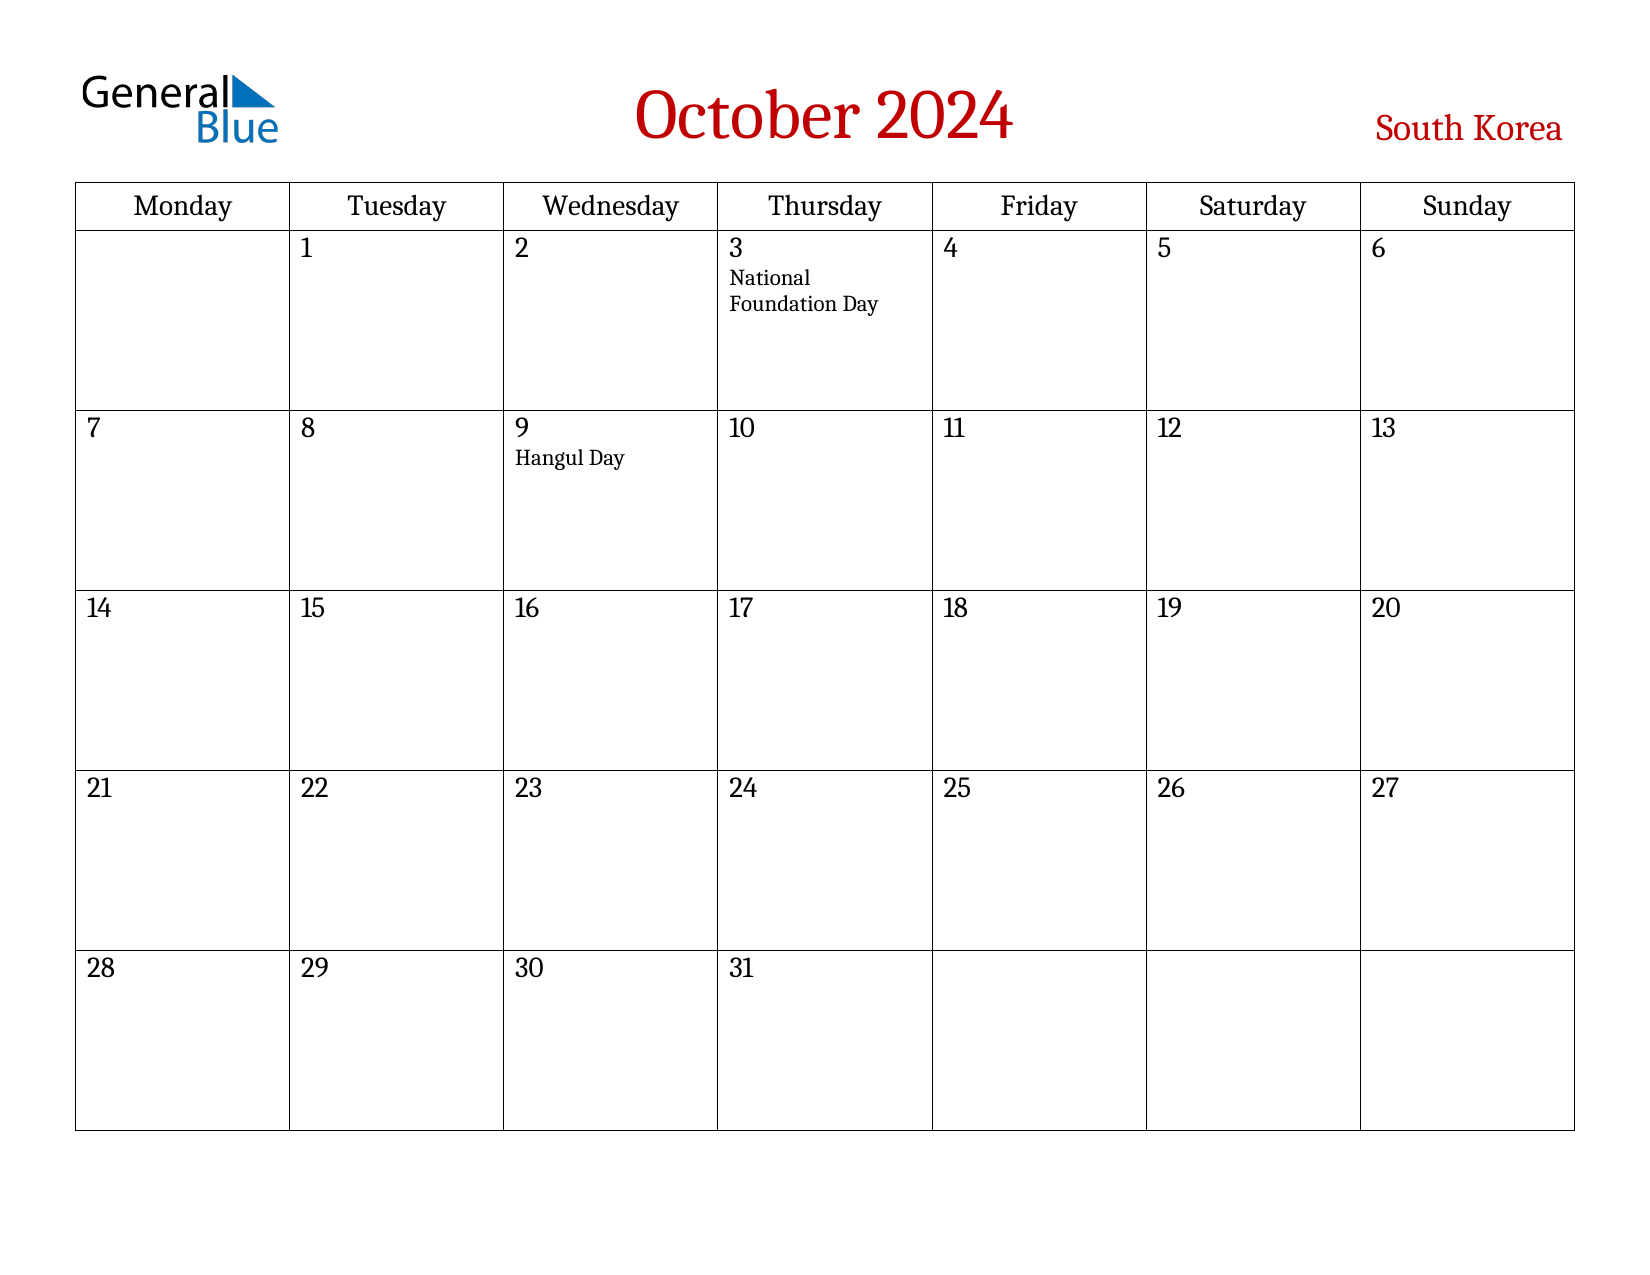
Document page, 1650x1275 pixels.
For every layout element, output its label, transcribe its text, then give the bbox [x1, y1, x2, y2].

table_cell [933, 625, 1146, 770]
table_cell [1361, 805, 1574, 950]
table_cell 21 [76, 771, 289, 805]
table_cell Hangul Day [504, 445, 717, 590]
table_cell 14 [76, 591, 289, 625]
table_cell Friday [933, 183, 1146, 230]
table_cell Tuesday [290, 183, 503, 230]
table_cell [1361, 265, 1574, 410]
table_cell 23 [504, 771, 717, 805]
table_cell [1147, 265, 1360, 410]
table_cell [504, 805, 717, 950]
table_cell [718, 985, 932, 1130]
table_cell 7 [76, 411, 289, 444]
table_cell [1361, 445, 1574, 590]
table_cell 15 [290, 591, 503, 625]
table_cell Sunday [1361, 183, 1574, 230]
table_cell 17 [718, 591, 932, 625]
table_cell [1147, 951, 1360, 985]
table_cell 4 [933, 231, 1146, 264]
table_cell [76, 445, 289, 590]
table_cell [1147, 985, 1360, 1130]
table_cell [718, 805, 932, 950]
table_cell [76, 231, 289, 264]
table_cell 31 [718, 951, 932, 985]
table_cell [290, 985, 503, 1130]
table_cell [1147, 445, 1360, 590]
table_cell [933, 985, 1146, 1130]
table_cell 27 [1361, 771, 1574, 805]
table_header South Korea [1146, 75, 1574, 182]
table_cell 25 [933, 771, 1146, 805]
table_cell [76, 265, 289, 410]
table_cell 10 [718, 411, 932, 444]
table_cell [933, 445, 1146, 590]
table_cell [1361, 951, 1574, 985]
table_cell 13 [1361, 411, 1574, 444]
table_cell [290, 265, 503, 410]
table_cell 28 [76, 951, 289, 985]
table_cell 22 [290, 771, 503, 805]
table_cell [504, 985, 717, 1130]
table_cell 19 [1147, 591, 1360, 625]
table_cell [718, 625, 932, 770]
table_cell [1361, 985, 1574, 1130]
table_cell 18 [933, 591, 1146, 625]
table_cell [76, 805, 289, 950]
table_cell [76, 985, 289, 1130]
table_cell 1 [290, 231, 503, 264]
table_cell 12 [1147, 411, 1360, 444]
table_cell [290, 445, 503, 590]
table_cell Monday [76, 183, 289, 230]
table_cell [1361, 625, 1574, 770]
table_cell 9 [504, 411, 717, 444]
table_cell Wednesday [504, 183, 717, 230]
table_cell [933, 805, 1146, 950]
table_cell 30 [504, 951, 717, 985]
table_cell 16 [504, 591, 717, 625]
table_cell 8 [290, 411, 503, 444]
table_cell 6 [1361, 231, 1574, 264]
table_cell 26 [1147, 771, 1360, 805]
table_cell 3 [718, 231, 932, 264]
table_cell 24 [718, 771, 932, 805]
table_cell [76, 625, 289, 770]
table_cell 20 [1361, 591, 1574, 625]
table_cell 2 [504, 231, 717, 264]
table_cell [290, 805, 503, 950]
table_cell 29 [290, 951, 503, 985]
table_cell National Foundation Day [718, 265, 932, 410]
table_cell [1147, 625, 1360, 770]
table_cell [933, 951, 1146, 985]
picture [82, 75, 278, 143]
table_header October 2024 [504, 75, 1146, 182]
table_cell 5 [1147, 231, 1360, 264]
table_cell [933, 265, 1146, 410]
table_cell Saturday [1147, 183, 1360, 230]
table_cell [290, 625, 503, 770]
table_cell [504, 625, 717, 770]
table_cell [1147, 805, 1360, 950]
table_header [76, 75, 503, 182]
table_cell [718, 445, 932, 590]
table_cell 11 [933, 411, 1146, 444]
table_cell [504, 265, 717, 410]
table_cell Thursday [718, 183, 932, 230]
